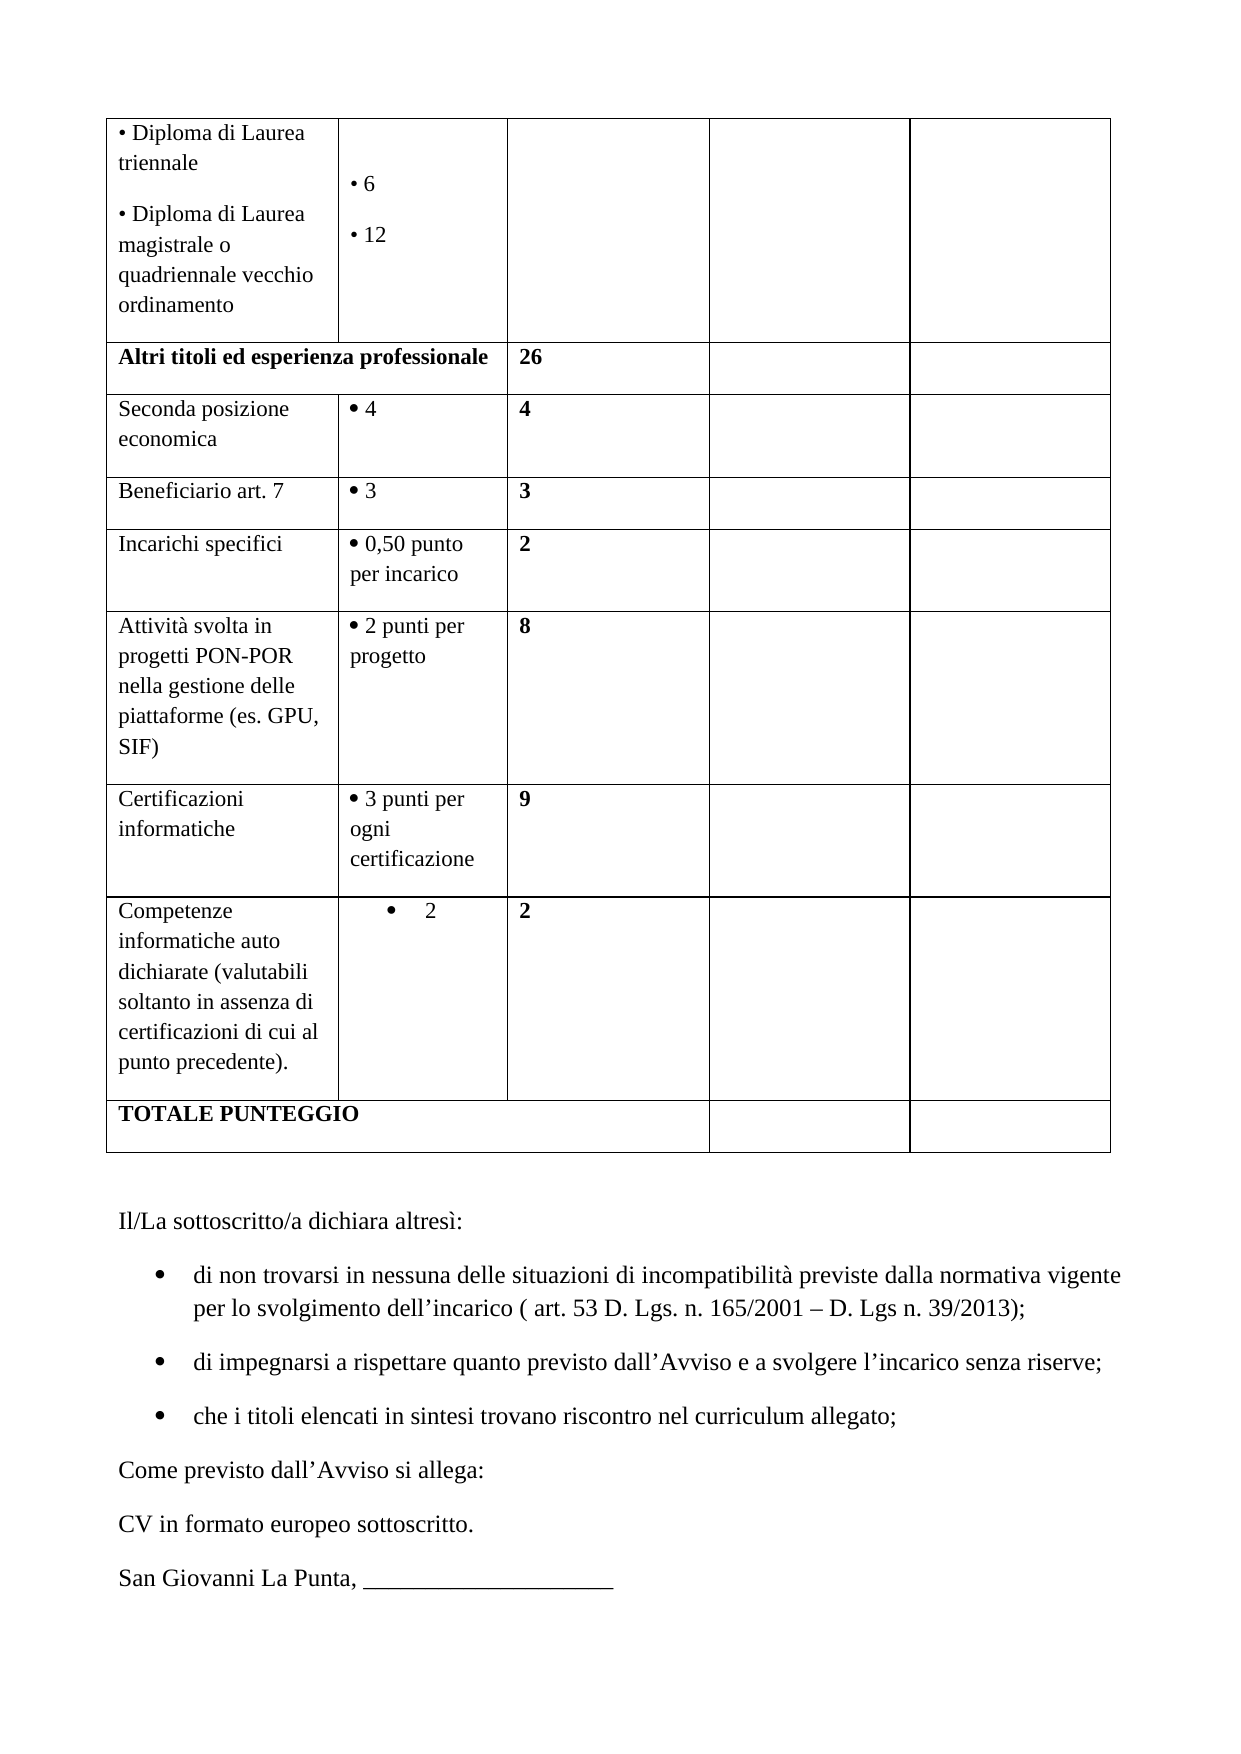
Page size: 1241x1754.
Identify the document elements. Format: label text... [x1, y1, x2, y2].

table_cell [911, 1101, 1110, 1152]
table_cell Competenze informatiche auto dichiarate (valutabili soltanto in assenza di certificazioni di cui al punto precedente). [107, 898, 338, 1099]
table_cell [710, 1101, 909, 1152]
table_cell Attività svolta in progetti PON-POR nella gestione delle piattaforme (es. GPU, SIF) [107, 612, 338, 784]
table_cell 2 punti per progetto [339, 612, 507, 784]
table_cell 2 [508, 898, 709, 1099]
table_cell [508, 119, 709, 342]
table_cell 3 [508, 478, 709, 529]
text Come previsto dall’Avviso si allega: [118, 1455, 1122, 1484]
table_cell [911, 119, 1110, 342]
table_cell Seconda posizione economica [107, 395, 338, 477]
table_cell • 3 • 6 • 12 [339, 119, 507, 342]
table_cell [911, 395, 1110, 477]
table_cell Incarichi specifici [107, 530, 338, 611]
table_cell 0,50 punto per incarico [339, 530, 507, 611]
table_cell 2 [508, 530, 709, 611]
text CV in formato europeo sottoscritto. [118, 1509, 1122, 1537]
table_cell 9 [508, 785, 709, 896]
table_cell [911, 785, 1110, 896]
table_cell 4 [508, 395, 709, 477]
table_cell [107, 119, 338, 342]
table_cell [710, 119, 909, 342]
table_cell [911, 612, 1110, 784]
table_cell 3 [339, 478, 507, 529]
table_cell [710, 898, 909, 1099]
table_cell [710, 395, 909, 477]
table_cell 2 [339, 898, 507, 1099]
table_cell [710, 343, 909, 394]
table_cell [710, 785, 909, 896]
list di impegnarsi a rispettare quanto previsto dall’Avviso e a svolgere l’incarico senza riserve; [156, 1347, 1122, 1376]
table_cell Certificazioni informatiche [107, 785, 338, 896]
table_cell [710, 478, 909, 529]
table_cell Beneficiario art. 7 [107, 478, 338, 529]
list di non trovarsi in nessuna delle situazioni di incompatibilità previste dalla normativa vigente per lo svolgimento dell’incarico ( art. 53 D. Lgs. n. 165/2001 – D. Lgs n. 39/2013); [156, 1260, 1122, 1322]
table_cell [911, 898, 1110, 1099]
table_cell 26 [508, 343, 709, 394]
table_cell 3 punti per ogni certificazione [339, 785, 507, 896]
table_cell Altri titoli ed esperienza professionale [107, 343, 507, 394]
list che i titoli elencati in sintesi trovano riscontro nel curriculum allegato; [156, 1401, 1122, 1430]
text Il/La sottoscritto/a dichiara altresì: [118, 1206, 1122, 1235]
text San Giovanni La Punta, ____________________ [118, 1563, 1122, 1591]
table_cell 4 [339, 395, 507, 477]
table_cell TOTALE PUNTEGGIO [107, 1101, 709, 1152]
table_cell [911, 530, 1110, 611]
table_cell [911, 478, 1110, 529]
table_cell 8 [508, 612, 709, 784]
table_cell [710, 612, 909, 784]
table_cell [710, 530, 909, 611]
table_cell [911, 343, 1110, 394]
